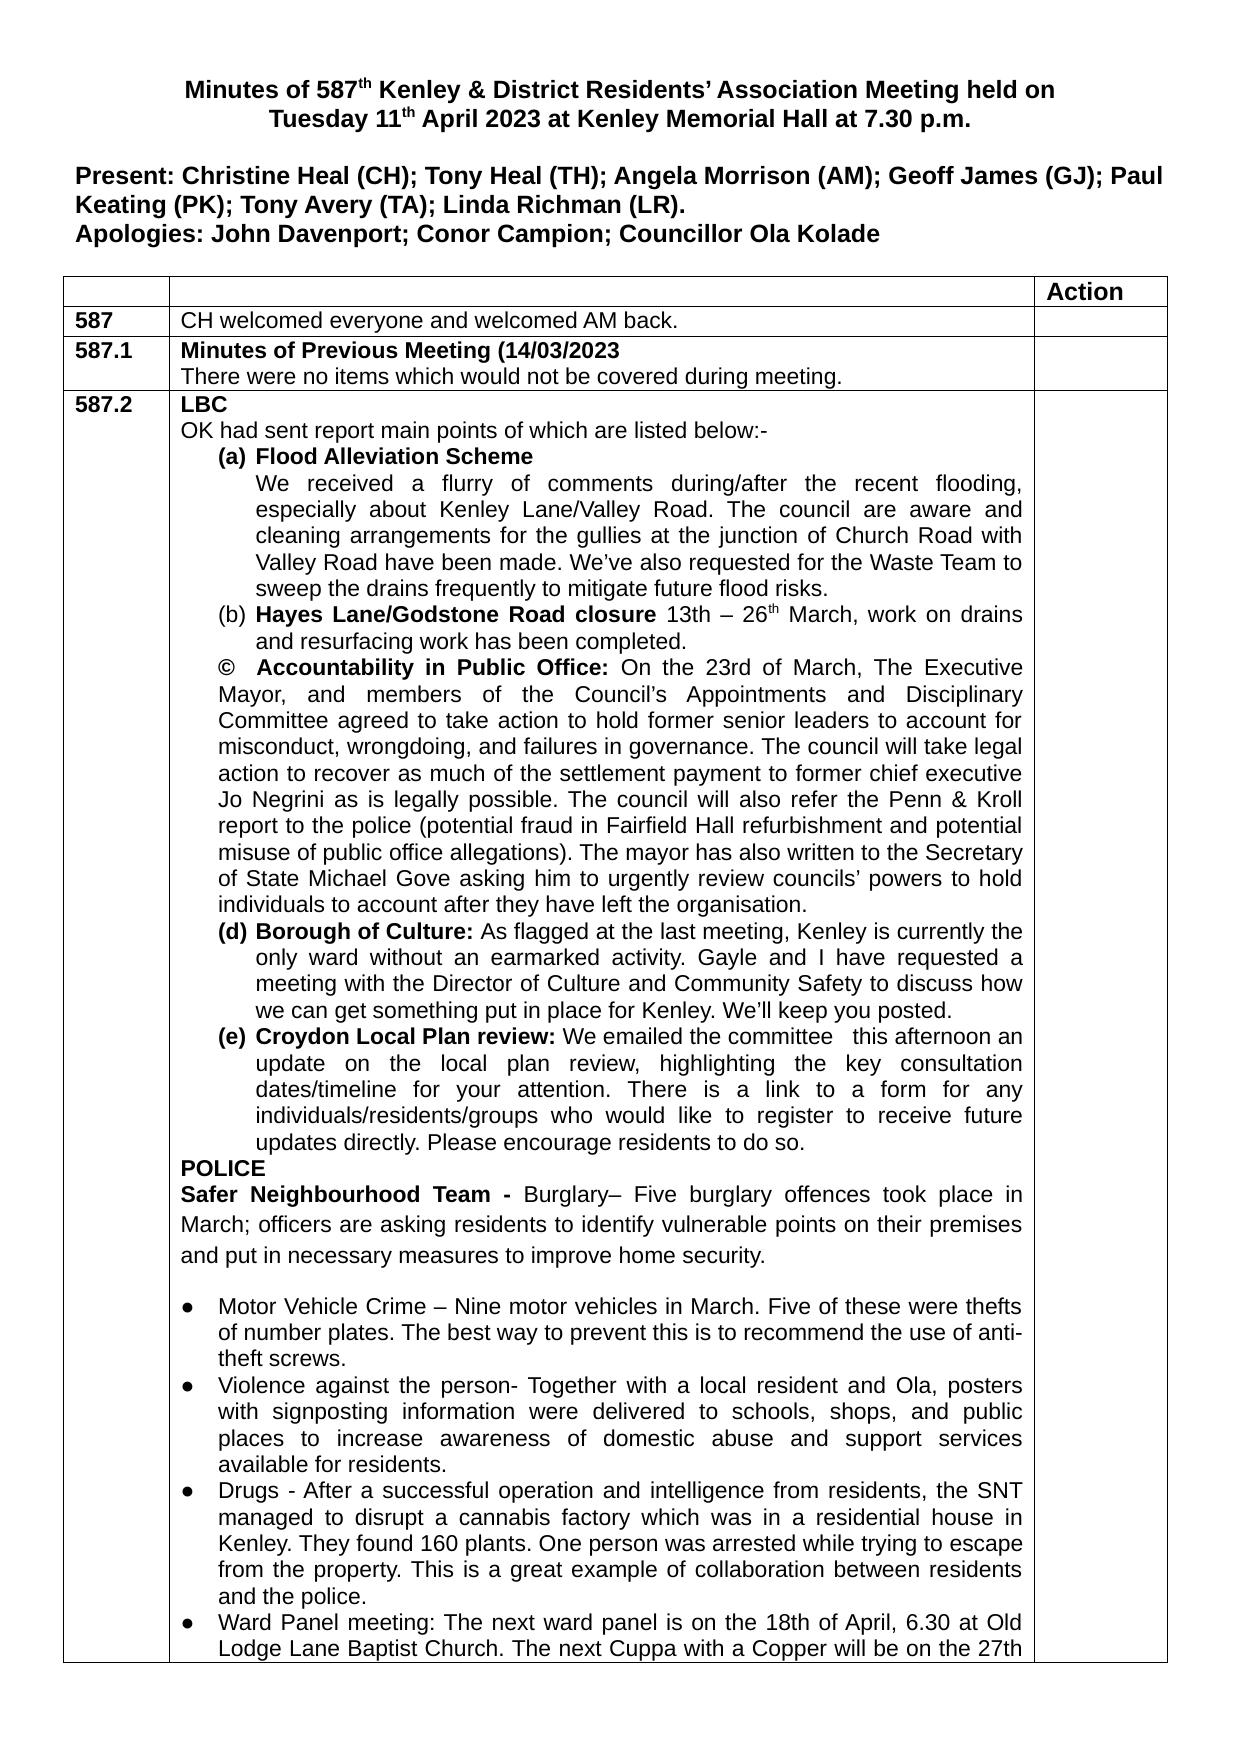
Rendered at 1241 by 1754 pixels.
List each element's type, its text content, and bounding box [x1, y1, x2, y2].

table_cell [1035, 337, 1167, 389]
table_header [64, 277, 169, 306]
text Present: Christine Heal (CH); Tony Heal (TH); Angela Morrison (AM); Geoff James (GJ); Paul Keating (PK); Tony Avery (TA); Linda Richman (LR). [75, 161, 1165, 219]
table_cell Minutes of Previous Meeting (14/03/2023 There were no items which would not be covered during meeting. [170, 337, 1034, 389]
table_cell 587.2 [64, 391, 169, 1662]
text Minutes of 587th Kenley & District Residents’ Association Meeting held on [75, 75, 1165, 104]
table_cell [1035, 391, 1167, 1662]
table_cell [1035, 307, 1167, 336]
text Apologies: John Davenport; Conor Campion; Councillor Ola Kolade [75, 219, 1165, 247]
table_cell CH welcomed everyone and welcomed AM back. [170, 307, 1034, 336]
table_header Action [1035, 277, 1167, 306]
table_cell 587 [64, 307, 169, 336]
table_cell 587.1 [64, 337, 169, 389]
text Tuesday 11th April 2023 at Kenley Memorial Hall at 7.30 p.m. [75, 104, 1165, 132]
table_header [170, 277, 1034, 306]
